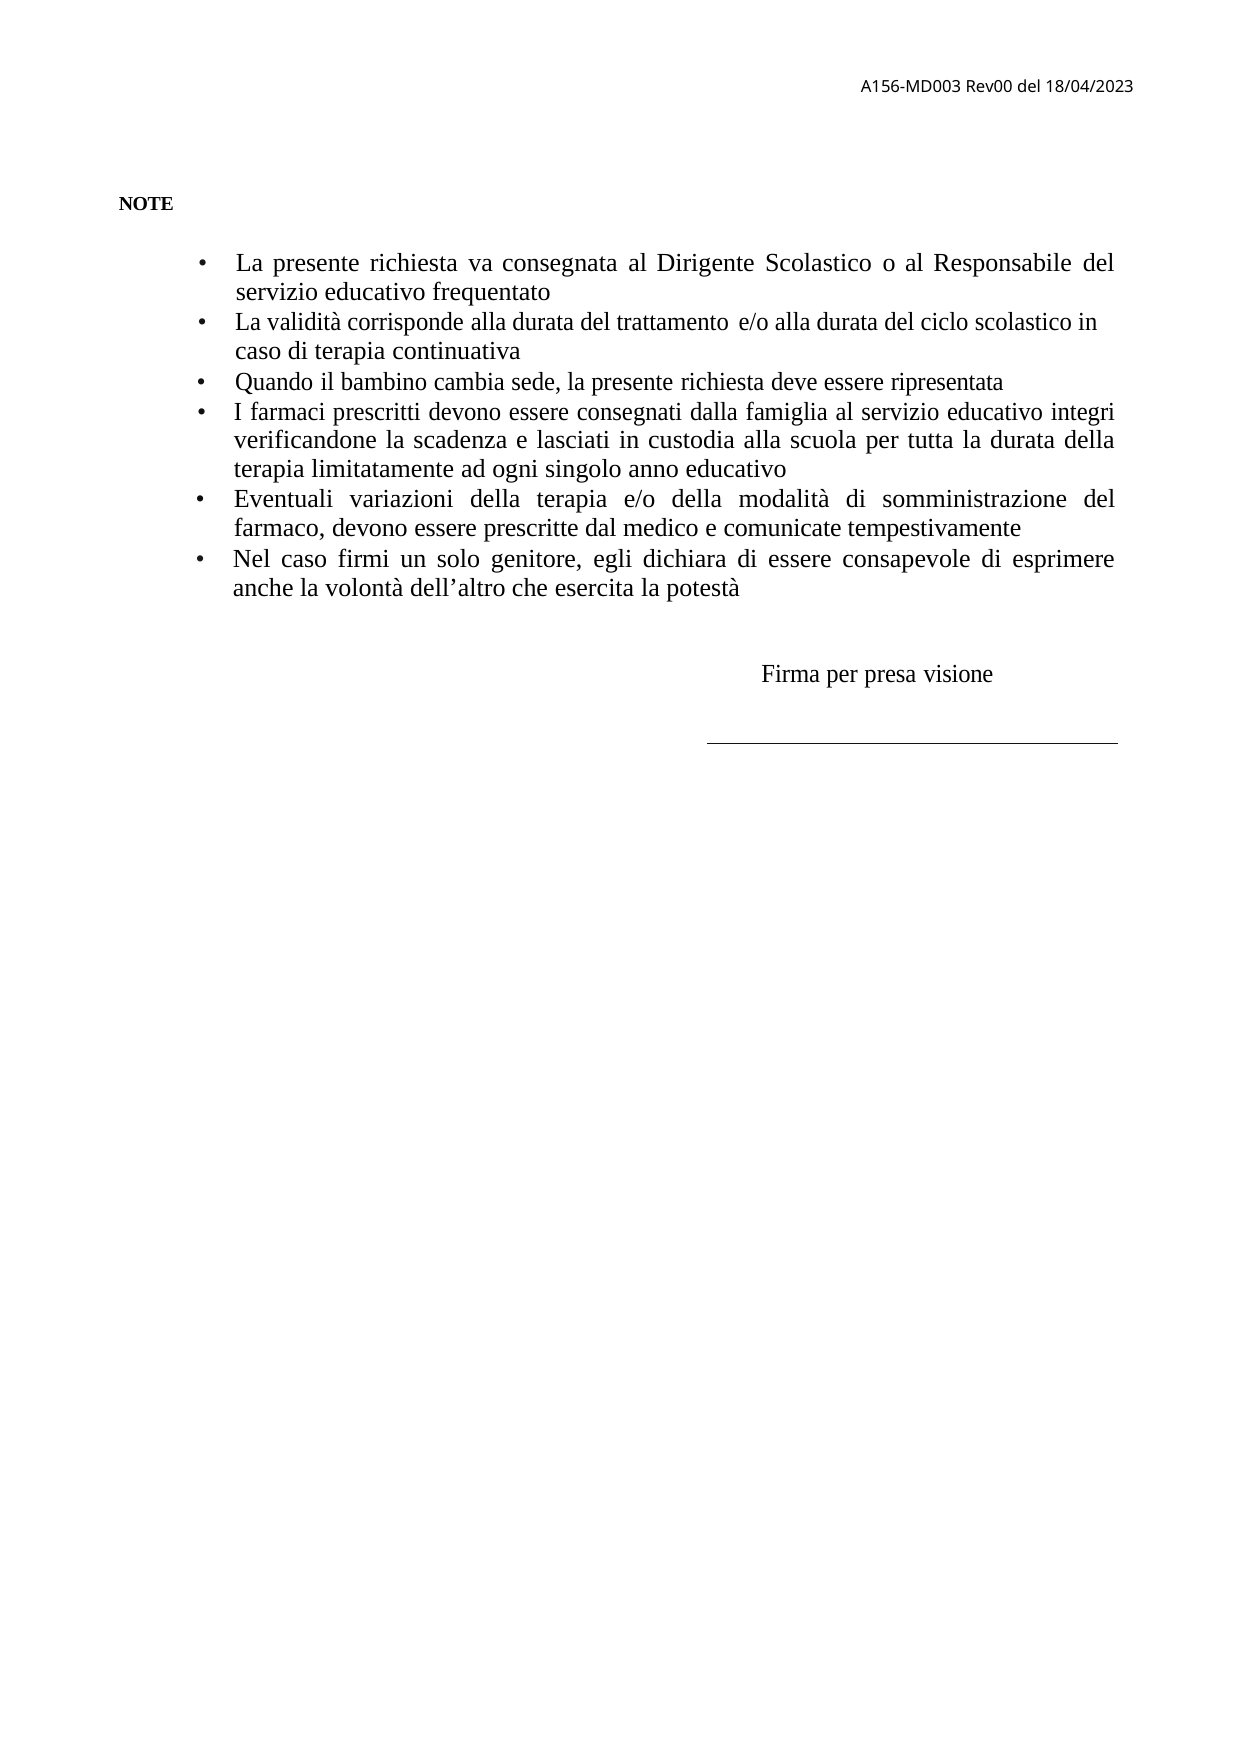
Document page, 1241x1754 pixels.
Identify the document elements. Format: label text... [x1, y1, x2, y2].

list Quando il bambino cambia sede, la presente richiesta deve essere ripresentata [196, 366, 1134, 396]
list Eventuali variazioni della terapia e/o della modalità di somministrazione del farmaco, devono essere prescritte dal medico e comunicate tempestivamente [195, 485, 1115, 542]
list La validità corrisponde alla durata del trattamento e/o alla durata del ciclo scolastico in caso di terapia continuativa [197, 308, 1118, 365]
list I farmaci prescritti devono essere consegnati dalla famiglia al servizio educativo integri verificandone la scadenza e lasciati in custodia alla scuola per tutta la durata della terapia limitatamente ad ogni singolo anno educativo [197, 398, 1117, 483]
list La presente richiesta va consegnata al Dirigente Scolastico o al Responsabile del servizio educativo frequentato [198, 249, 1118, 306]
text Firma per presa visione [761, 658, 1134, 688]
list Nel caso firmi un solo genitore, egli dichiara di essere consapevole di esprimere anche la volontà dell’altro che esercita la potestà [195, 545, 1116, 602]
text NOTE [119, 192, 177, 215]
